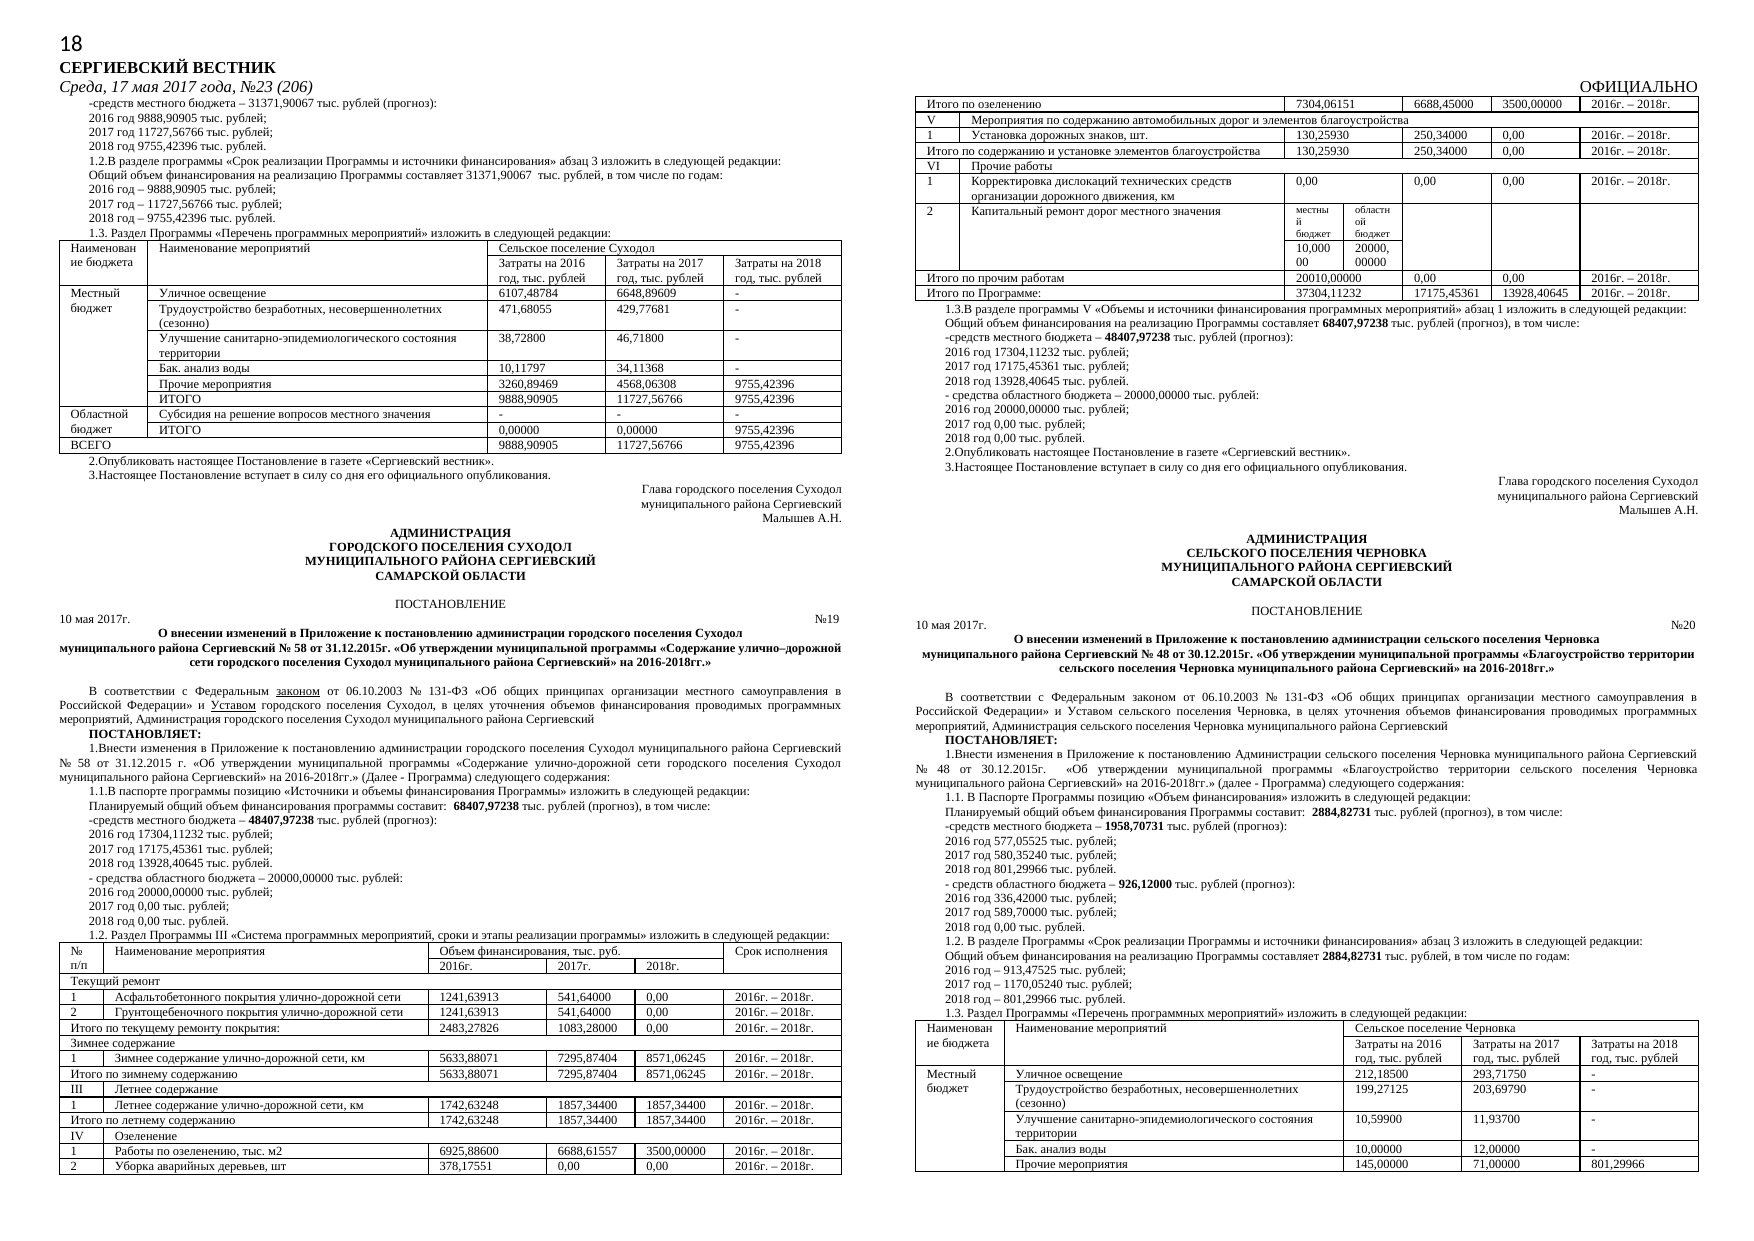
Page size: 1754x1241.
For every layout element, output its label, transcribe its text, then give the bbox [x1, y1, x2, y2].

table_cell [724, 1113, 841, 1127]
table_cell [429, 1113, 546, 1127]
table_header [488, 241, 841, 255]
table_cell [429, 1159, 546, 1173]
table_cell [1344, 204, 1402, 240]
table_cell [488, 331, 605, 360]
text 2017 год 589,70000 тыс. рублей; [915, 905, 1698, 919]
text В соответствии с Федеральным законом от 06.10.2003 № 131-ФЗ «Об общих принципах организации местного самоуправления в Российской Федерации» и Уставом сельского поселения Черновка, в целях уточнения объемов финансирования проводимых программных мероприятий, Администрация сельского поселения Черновка муниципального района Сергиевский [915, 689, 1698, 733]
text 1.1. В Паспорте Программы позицию «Объем финансирования» изложить в следующей редакции: [915, 790, 1698, 804]
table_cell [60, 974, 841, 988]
text МУНИЦИПАЛЬНОГО РАЙОНА СЕРГИЕВСКИЙ [59, 554, 842, 568]
text ГОРОДСКОГО ПОСЕЛЕНИЯ СУХОДОЛ [59, 540, 842, 554]
text 2018 год – 9755,42396 тыс. рублей. [59, 211, 842, 225]
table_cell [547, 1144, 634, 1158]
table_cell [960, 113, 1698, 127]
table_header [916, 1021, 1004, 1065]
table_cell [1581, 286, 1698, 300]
text - средства областного бюджета – 20000,00000 тыс. рублей: [59, 870, 842, 885]
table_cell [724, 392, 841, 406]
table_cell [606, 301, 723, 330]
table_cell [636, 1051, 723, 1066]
text муниципального района Сергиевский № 48 от 30.12.2015г. «Об утверждении муниципальной программы «Благоустройство территории сельского поселения Черновка муниципального района Сергиевский» на 2016-2018гг.» [915, 646, 1698, 675]
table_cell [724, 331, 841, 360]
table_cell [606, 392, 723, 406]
text ПОСТАНОВЛЕНИЕ [59, 597, 842, 612]
text 2018 год – 801,29966 тыс. рублей. [915, 991, 1698, 1006]
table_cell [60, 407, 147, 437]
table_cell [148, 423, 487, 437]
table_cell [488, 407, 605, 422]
text Малышев А.Н. [59, 511, 842, 525]
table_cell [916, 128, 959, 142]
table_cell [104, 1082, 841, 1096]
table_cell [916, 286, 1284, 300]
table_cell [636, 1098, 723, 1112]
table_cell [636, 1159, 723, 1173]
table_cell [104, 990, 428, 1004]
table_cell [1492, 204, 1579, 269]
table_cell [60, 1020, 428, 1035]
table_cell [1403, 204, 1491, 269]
text Малышев А.Н. [915, 503, 1698, 517]
text 2017 год 17175,45361 тыс. рублей; [59, 842, 842, 856]
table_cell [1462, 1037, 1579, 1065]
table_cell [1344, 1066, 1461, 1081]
text 1.3.В разделе программы V «Объемы и источники финансирования программных мероприятий» абзац 1 изложить в следующей редакции: [915, 301, 1698, 316]
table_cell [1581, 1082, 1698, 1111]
text 1.Внести изменения в Приложение к постановлению администрации городского поселения Суходол муниципального района Сергиевский № 58 от 31.12.2015 г. «Об утверждении муниципальной программы «Содержание улично-дорожной сети городского поселения Суходол муниципального района Сергиевский» на 2016-2018гг.» (Далее - Программа) следующего содержания: [59, 741, 842, 784]
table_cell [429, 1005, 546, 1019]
text О внесении изменений в Приложение к постановлению администрации городского поселения Суходол [59, 626, 842, 640]
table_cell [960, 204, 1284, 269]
text 3.Настоящее Постановление вступает в силу со дня его официального опубликования. [59, 468, 842, 482]
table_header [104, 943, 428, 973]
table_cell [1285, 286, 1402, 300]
text Общий объем финансирования на реализацию Программы составляет 68407,97238 тыс. рублей (прогноз), в том числе: [915, 316, 1698, 330]
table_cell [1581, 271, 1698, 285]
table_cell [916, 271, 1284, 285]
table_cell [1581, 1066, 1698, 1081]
text 2017 год 17175,45361 тыс. рублей; [915, 359, 1698, 373]
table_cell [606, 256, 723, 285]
text 2018 год 0,00 тыс. рублей. [915, 431, 1698, 445]
text 2018 год 0,00 тыс. рублей. [915, 919, 1698, 934]
text 2018 год 13928,40645 тыс. рублей. [915, 373, 1698, 388]
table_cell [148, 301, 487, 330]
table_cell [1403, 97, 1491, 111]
text 2.Опубликовать настоящее Постановление в газете «Сергиевский вестник». [59, 454, 842, 468]
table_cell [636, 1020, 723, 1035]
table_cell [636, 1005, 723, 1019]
text 1.2. В разделе Программы «Срок реализации Программы и источники финансирования» абзац 3 изложить в следующей редакции: [915, 934, 1698, 948]
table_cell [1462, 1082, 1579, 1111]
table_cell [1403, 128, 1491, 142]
text АДМИНИСТРАЦИЯ [915, 531, 1698, 546]
text муниципального района Сергиевский [915, 488, 1698, 503]
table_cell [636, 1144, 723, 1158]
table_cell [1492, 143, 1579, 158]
text 2016 год 9888,90905 тыс. рублей; [59, 110, 842, 125]
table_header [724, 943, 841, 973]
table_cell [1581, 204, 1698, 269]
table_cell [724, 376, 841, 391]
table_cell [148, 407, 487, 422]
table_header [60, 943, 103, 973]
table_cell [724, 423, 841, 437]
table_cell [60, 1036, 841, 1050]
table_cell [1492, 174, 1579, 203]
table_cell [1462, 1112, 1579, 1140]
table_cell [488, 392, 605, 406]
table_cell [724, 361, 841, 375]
text ПОСТАНОВЛЕНИЕ [915, 603, 1698, 618]
text муниципального района Сергиевский № 58 от 31.12.2015г. «Об утверждении муниципальной программы «Содержание улично–дорожной сети городского поселения Суходол муниципального района Сергиевский» на 2016-2018гг.» [59, 640, 842, 669]
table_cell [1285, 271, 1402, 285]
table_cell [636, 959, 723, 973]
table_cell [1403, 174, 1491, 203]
text О внесении изменений в Приложение к постановлению администрации сельского поселения Черновка [915, 632, 1698, 646]
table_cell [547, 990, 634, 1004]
text 2016 год 17304,11232 тыс. рублей; [59, 827, 842, 842]
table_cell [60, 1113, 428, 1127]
text Общий объем финансирования на реализацию Программы составляет 31371,90067 тыс. рублей, в том числе по годам: [59, 168, 842, 182]
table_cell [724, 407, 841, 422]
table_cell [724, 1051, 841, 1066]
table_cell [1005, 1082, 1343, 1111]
text 1.2. Раздел Программы III «Система программных мероприятий, сроки и этапы реализации программы» изложить в следующей редакции: [59, 928, 842, 942]
text 2016 год 17304,11232 тыс. рублей; [915, 344, 1698, 359]
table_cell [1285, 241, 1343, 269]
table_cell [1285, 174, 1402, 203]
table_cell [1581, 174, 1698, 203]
text 2017 год – 1170,05240 тыс. рублей; [915, 977, 1698, 991]
text 3.Настоящее Постановление вступает в силу со дня его официального опубликования. [915, 459, 1698, 474]
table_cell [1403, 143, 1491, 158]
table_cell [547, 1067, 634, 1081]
text ПОСТАНОВЛЯЕТ: [915, 733, 1698, 747]
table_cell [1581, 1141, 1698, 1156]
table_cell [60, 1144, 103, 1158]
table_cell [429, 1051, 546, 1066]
text 1.2.В разделе программы «Срок реализации Программы и источники финансирования» абзац 3 изложить в следующей редакции: [59, 153, 842, 168]
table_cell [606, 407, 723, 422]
text АДМИНИСТРАЦИЯ [59, 525, 842, 540]
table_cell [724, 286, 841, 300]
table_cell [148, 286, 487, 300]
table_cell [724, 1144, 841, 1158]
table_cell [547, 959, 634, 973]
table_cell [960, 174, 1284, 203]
text САМАРСКОЙ ОБЛАСТИ [915, 574, 1698, 589]
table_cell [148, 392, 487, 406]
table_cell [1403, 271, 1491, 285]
text -средств местного бюджета – 1958,70731 тыс. рублей (прогноз): [915, 819, 1698, 833]
text 2016 год 20000,00000 тыс. рублей; [915, 402, 1698, 416]
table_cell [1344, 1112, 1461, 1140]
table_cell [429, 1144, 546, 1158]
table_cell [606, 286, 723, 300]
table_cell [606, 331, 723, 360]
text 1.Внести изменения в Приложение к постановлению Администрации сельского поселения Черновка муниципального района Сергиевский № 48 от 30.12.2015г. «Об утверждении муниципальной программы «Благоустройство территории сельского поселения Черновка муниципального района Сергиевский» на 2016-2018гг.» (далее - Программа) следующего содержания: [915, 747, 1698, 790]
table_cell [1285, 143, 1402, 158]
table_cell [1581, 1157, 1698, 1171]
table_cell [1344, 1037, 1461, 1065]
text 2017 год 580,35240 тыс. рублей; [915, 848, 1698, 862]
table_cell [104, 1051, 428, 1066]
text Планируемый общий объем финансирования Программы составит: 2884,82731 тыс. рублей (прогноз), в том числе: [915, 804, 1698, 819]
text -средств местного бюджета – 48407,97238 тыс. рублей (прогноз): [915, 330, 1698, 344]
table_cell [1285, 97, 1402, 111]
text 10 мая 2017г. №20 [915, 618, 1698, 632]
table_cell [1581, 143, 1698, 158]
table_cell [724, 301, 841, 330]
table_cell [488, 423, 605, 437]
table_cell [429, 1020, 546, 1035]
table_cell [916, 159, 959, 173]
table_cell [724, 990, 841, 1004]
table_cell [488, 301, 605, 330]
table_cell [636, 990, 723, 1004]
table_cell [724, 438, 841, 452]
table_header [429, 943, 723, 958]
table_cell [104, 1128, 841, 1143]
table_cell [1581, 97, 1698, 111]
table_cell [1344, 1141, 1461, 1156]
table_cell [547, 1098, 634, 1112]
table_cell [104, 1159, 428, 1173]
text 1.1.В паспорте программы позицию «Источники и объемы финансирования Программы» изложить в следующей редакции: [59, 784, 842, 798]
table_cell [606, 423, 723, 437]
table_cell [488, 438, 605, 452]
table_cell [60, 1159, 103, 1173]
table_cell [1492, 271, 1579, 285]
text -средств местного бюджета – 31371,90067 тыс. рублей (прогноз): [59, 96, 842, 110]
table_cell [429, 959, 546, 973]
text муниципального района Сергиевский [59, 497, 842, 511]
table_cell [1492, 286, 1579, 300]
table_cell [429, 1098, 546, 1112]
text САМАРСКОЙ ОБЛАСТИ [59, 568, 842, 583]
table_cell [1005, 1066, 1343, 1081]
text Планируемый общий объем финансирования программы составит: 68407,97238 тыс. рублей (прогноз), в том числе: [59, 798, 842, 813]
text 2018 год 0,00 тыс. рублей. [59, 913, 842, 928]
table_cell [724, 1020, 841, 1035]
text 2018 год 13928,40645 тыс. рублей. [59, 856, 842, 870]
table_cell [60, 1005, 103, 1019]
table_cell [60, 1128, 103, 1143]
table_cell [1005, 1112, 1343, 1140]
text 2017 год 0,00 тыс. рублей; [915, 416, 1698, 431]
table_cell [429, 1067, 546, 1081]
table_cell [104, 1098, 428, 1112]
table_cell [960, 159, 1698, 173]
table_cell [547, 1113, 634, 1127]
text 2016 год 577,05525 тыс. рублей; [915, 833, 1698, 848]
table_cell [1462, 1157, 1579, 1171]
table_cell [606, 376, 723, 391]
text Общий объем финансирования на реализацию Программы составляет 2884,82731 тыс. рублей, в том числе по годам: [915, 948, 1698, 963]
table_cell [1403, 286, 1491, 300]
text 10 мая 2017г. №19 [59, 612, 842, 626]
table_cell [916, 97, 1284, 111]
text 1.3. Раздел Программы «Перечень программных мероприятий» изложить в следующей редакции: [915, 1006, 1698, 1020]
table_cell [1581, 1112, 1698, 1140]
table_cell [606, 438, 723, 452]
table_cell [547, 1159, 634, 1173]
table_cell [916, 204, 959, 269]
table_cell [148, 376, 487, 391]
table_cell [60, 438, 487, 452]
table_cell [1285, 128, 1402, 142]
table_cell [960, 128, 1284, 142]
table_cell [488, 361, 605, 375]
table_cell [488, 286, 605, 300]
text 2017 год 11727,56766 тыс. рублей; [59, 125, 842, 139]
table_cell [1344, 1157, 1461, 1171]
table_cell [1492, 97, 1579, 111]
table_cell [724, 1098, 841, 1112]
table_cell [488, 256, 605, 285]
text 2018 год 9755,42396 тыс. рублей. [59, 139, 842, 153]
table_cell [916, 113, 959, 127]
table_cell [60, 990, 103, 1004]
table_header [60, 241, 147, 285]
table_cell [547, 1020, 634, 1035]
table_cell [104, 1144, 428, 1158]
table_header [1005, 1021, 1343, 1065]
text 2018 год 801,29966 тыс. рублей. [915, 862, 1698, 876]
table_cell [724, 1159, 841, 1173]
text 2016 год 20000,00000 тыс. рублей; [59, 885, 842, 899]
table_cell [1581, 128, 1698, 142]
text 2017 год 0,00 тыс. рублей; [59, 899, 842, 913]
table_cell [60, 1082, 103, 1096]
text 2016 год – 9888,90905 тыс. рублей; [59, 182, 842, 197]
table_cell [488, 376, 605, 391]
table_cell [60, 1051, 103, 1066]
text В соответствии с Федеральным законом от 06.10.2003 № 131-ФЗ «Об общих принципах организации местного самоуправления в Российской Федерации» и Уставом городского поселения Суходол, в целях уточнения объемов финансирования проводимых программных мероприятий, Администрация городского поселения Суходол муниципального района Сергиевский [59, 683, 842, 727]
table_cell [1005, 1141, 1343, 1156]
text 1.3. Раздел Программы «Перечень программных мероприятий» изложить в следующей редакции: [59, 225, 842, 240]
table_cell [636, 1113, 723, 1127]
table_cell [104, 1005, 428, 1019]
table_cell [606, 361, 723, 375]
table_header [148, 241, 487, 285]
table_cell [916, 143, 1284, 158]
text 2017 год – 11727,56766 тыс. рублей; [59, 197, 842, 211]
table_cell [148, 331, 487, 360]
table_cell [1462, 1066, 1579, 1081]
text 2016 год – 913,47525 тыс. рублей; [915, 963, 1698, 977]
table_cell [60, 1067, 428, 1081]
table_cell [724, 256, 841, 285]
text МУНИЦИПАЛЬНОГО РАЙОНА СЕРГИЕВСКИЙ [915, 560, 1698, 574]
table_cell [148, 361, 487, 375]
text СЕЛЬСКОГО ПОСЕЛЕНИЯ ЧЕРНОВКА [915, 546, 1698, 560]
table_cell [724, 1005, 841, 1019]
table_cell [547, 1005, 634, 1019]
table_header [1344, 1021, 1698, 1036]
text Глава городского поселения Суходол [59, 482, 842, 497]
text -средств местного бюджета – 48407,97238 тыс. рублей (прогноз): [59, 813, 842, 827]
text - средств областного бюджета – 926,12000 тыс. рублей (прогноз): [915, 876, 1698, 891]
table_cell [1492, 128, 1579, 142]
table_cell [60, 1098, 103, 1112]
text ПОСТАНОВЛЯЕТ: [59, 727, 842, 741]
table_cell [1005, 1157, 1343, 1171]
text Глава городского поселения Суходол [915, 474, 1698, 488]
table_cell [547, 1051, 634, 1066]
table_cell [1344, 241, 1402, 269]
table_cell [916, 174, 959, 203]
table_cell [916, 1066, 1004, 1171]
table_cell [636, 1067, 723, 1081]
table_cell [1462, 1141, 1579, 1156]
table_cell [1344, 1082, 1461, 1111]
text 2.Опубликовать настоящее Постановление в газете «Сергиевский вестник». [915, 445, 1698, 459]
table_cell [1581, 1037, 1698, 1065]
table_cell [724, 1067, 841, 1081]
text 2016 год 336,42000 тыс. рублей; [915, 891, 1698, 905]
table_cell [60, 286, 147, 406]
text - средства областного бюджета – 20000,00000 тыс. рублей: [915, 388, 1698, 402]
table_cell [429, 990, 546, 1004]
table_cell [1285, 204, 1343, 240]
